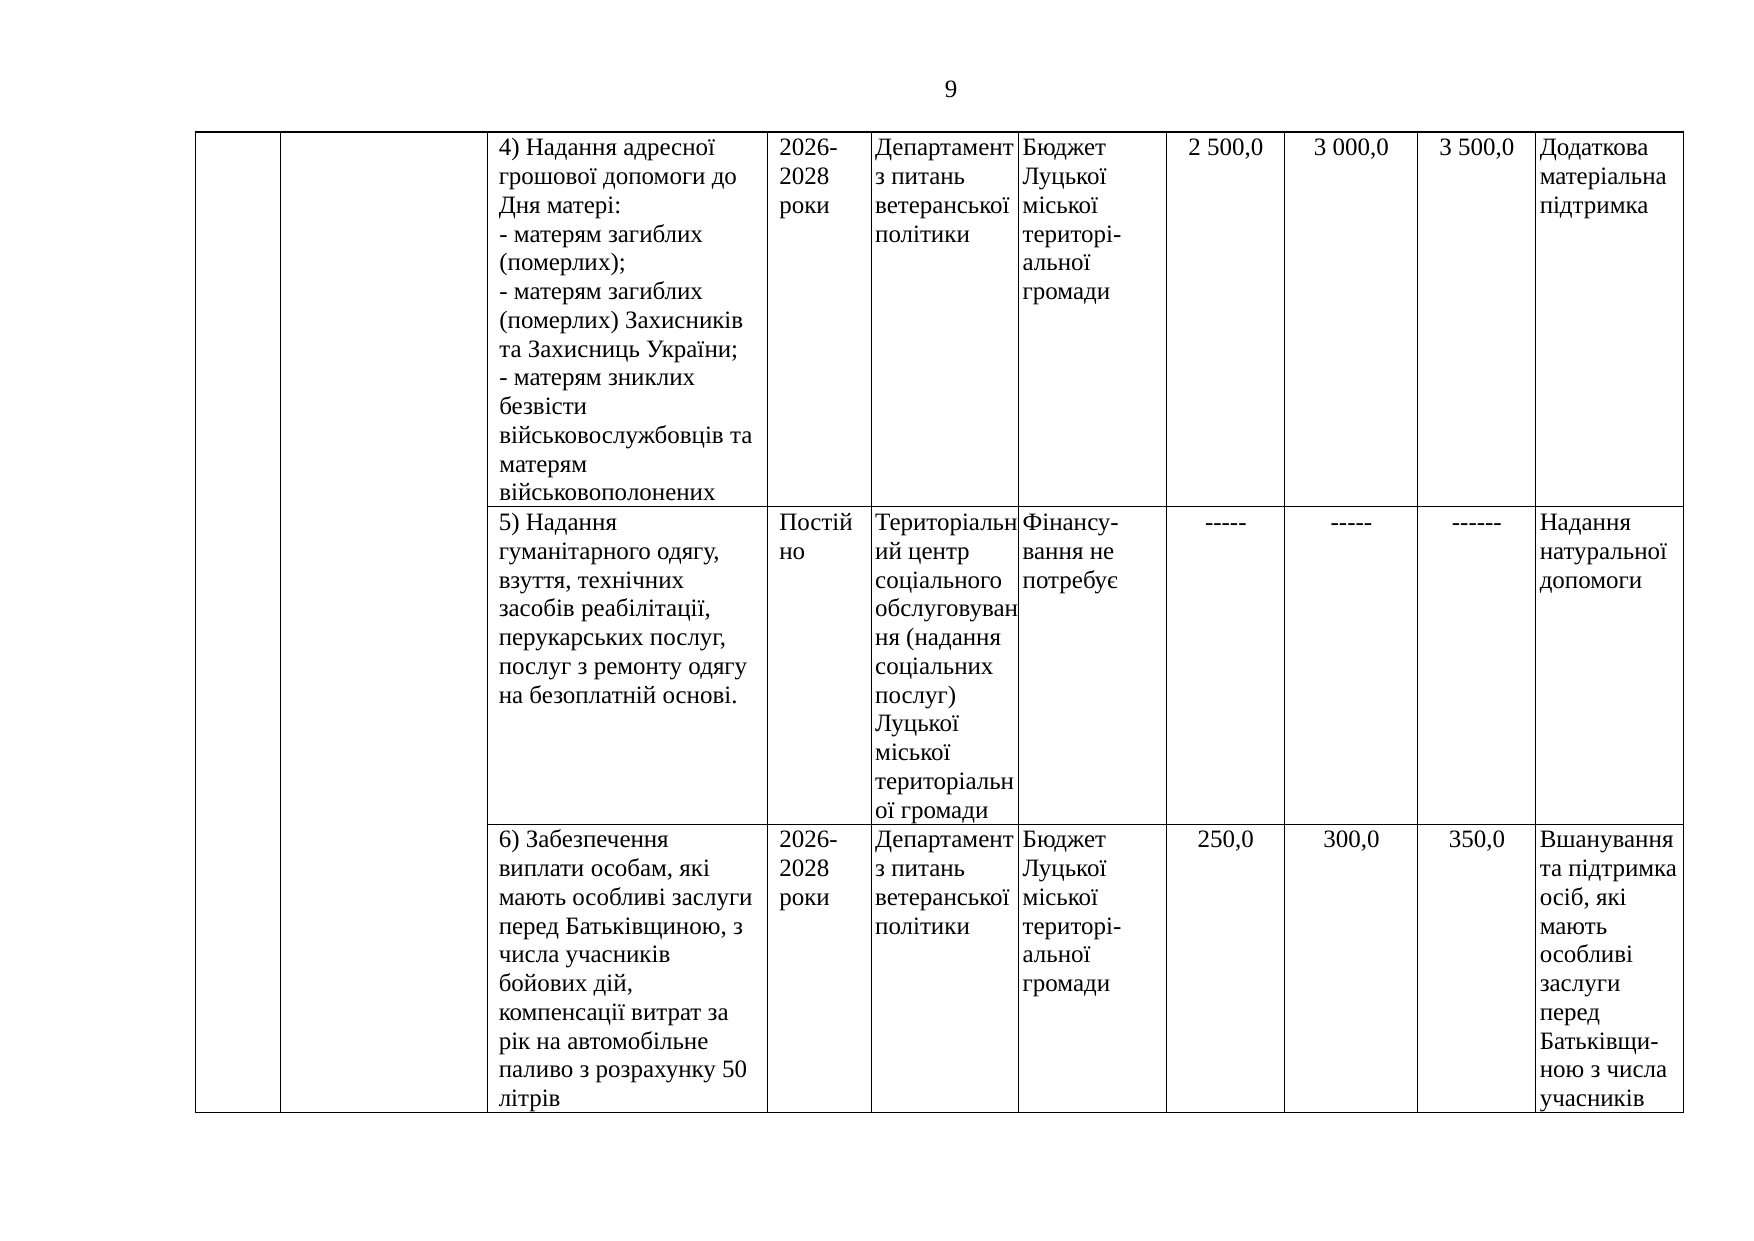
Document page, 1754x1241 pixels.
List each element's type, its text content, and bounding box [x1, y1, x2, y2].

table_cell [872, 825, 1018, 1112]
table_cell ----- [1167, 507, 1284, 823]
table_cell 2026-2028 роки [768, 133, 871, 506]
table_cell 3 500,0 [1418, 133, 1535, 506]
table_cell 2 500,0 [1167, 133, 1284, 506]
table_cell Територіальний центр соціального обслуговування (надання соціальних послуг) Луцької міської територіальної громади [872, 507, 1018, 823]
table_cell ------ [1418, 507, 1535, 823]
table_cell 350,0 [1418, 825, 1535, 1112]
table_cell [872, 133, 1018, 506]
table_cell Надання натуральної допомоги [1536, 507, 1683, 823]
table_cell 2026-2028 роки [768, 825, 871, 1112]
table_cell ----- [1285, 507, 1417, 823]
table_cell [1536, 133, 1683, 506]
table_cell 3 000,0 [1285, 133, 1417, 506]
table_cell Фінансу-вання не потребує [1019, 507, 1166, 823]
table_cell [1019, 133, 1166, 506]
table_cell Постійно [768, 507, 871, 823]
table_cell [488, 825, 767, 1112]
table_cell 4) Надання адресної грошової допомоги до Дня матері: - матерям загиблих (померлих); - матерям загиблих (померлих) Захисників та Захисниць України; - матерям зниклих безвісти військовослужбовців та матерям військовополонених [488, 133, 767, 506]
table_cell 250,0 [1167, 825, 1284, 1112]
table_cell 5) Надання гуманітарного одягу, взуття, технічних засобів реабілітації, перукарських послуг, послуг з ремонту одягу на безоплатній основі. [488, 507, 767, 823]
table_cell 300,0 [1285, 825, 1417, 1112]
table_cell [1536, 825, 1683, 1112]
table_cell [1019, 825, 1166, 1112]
